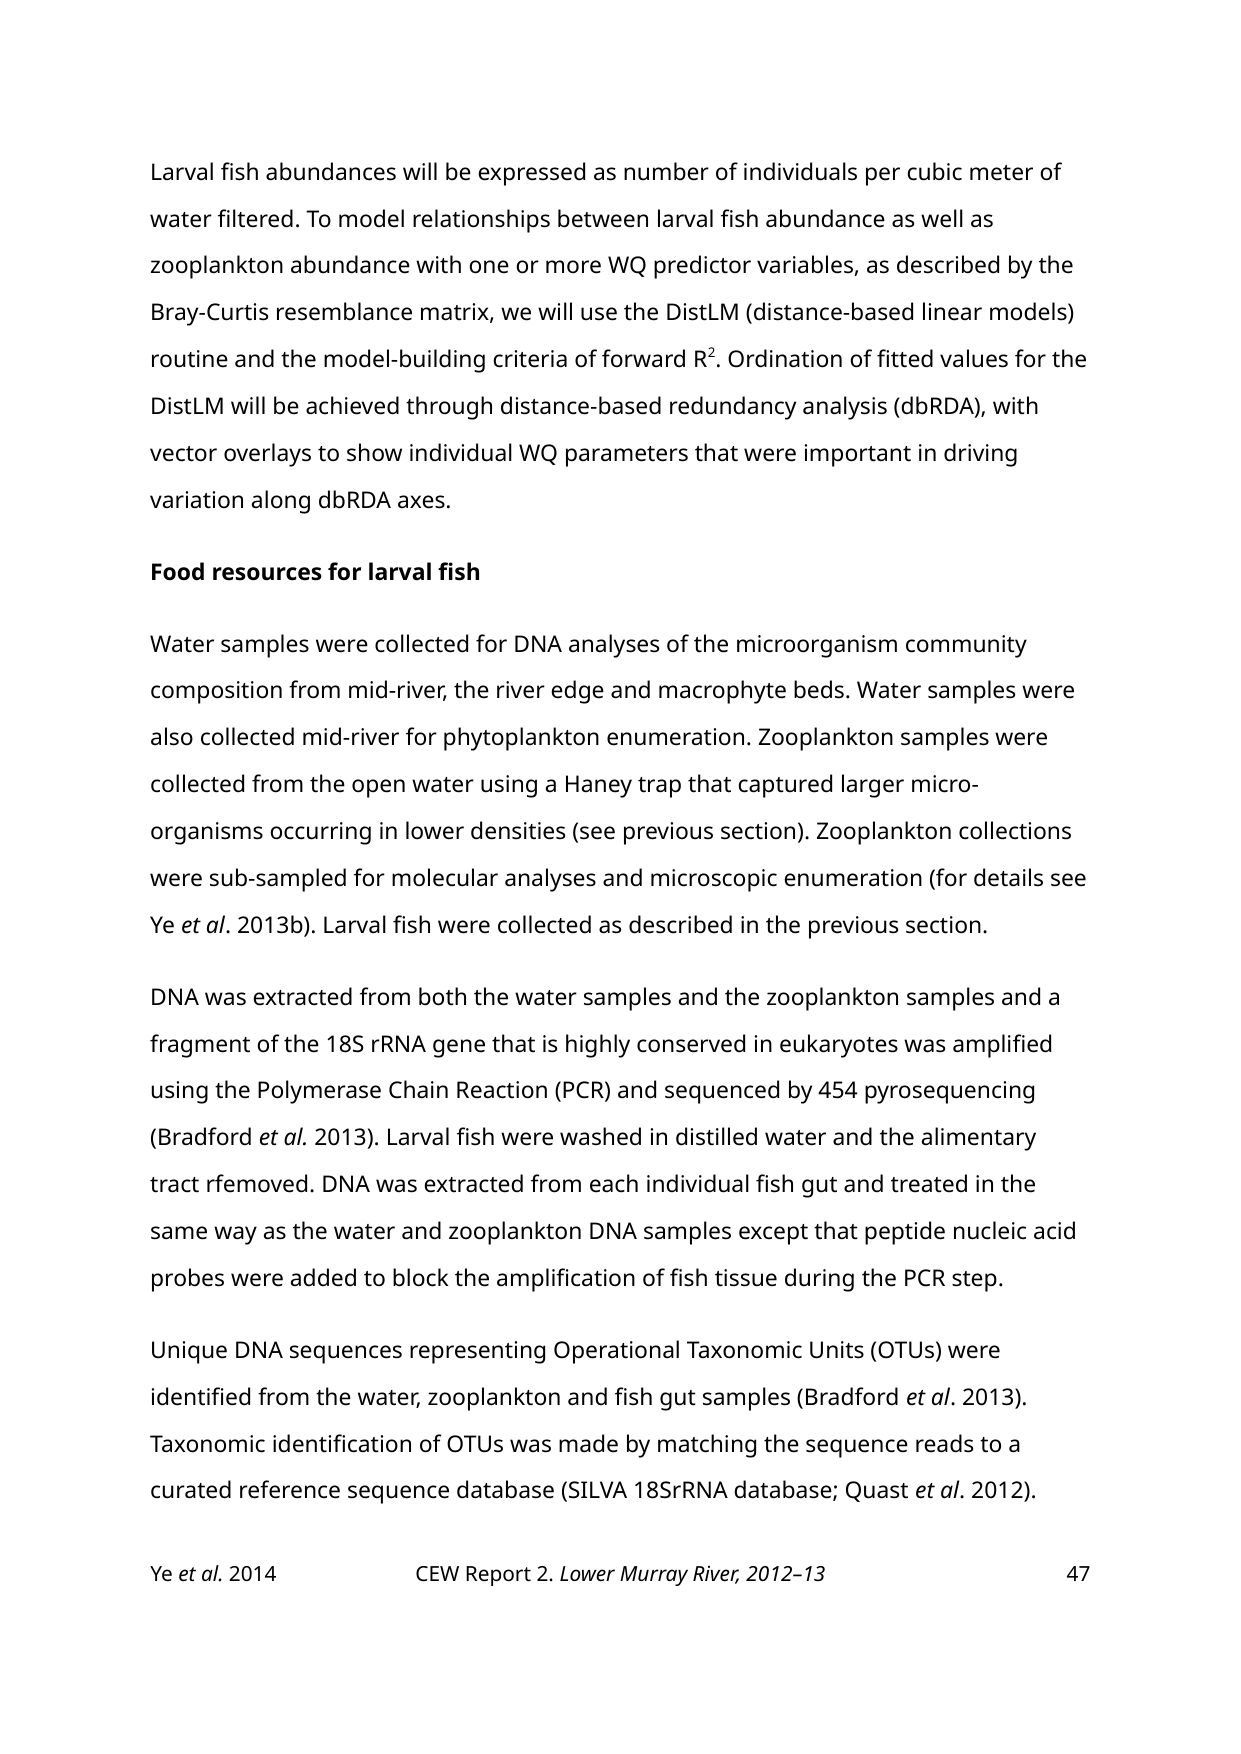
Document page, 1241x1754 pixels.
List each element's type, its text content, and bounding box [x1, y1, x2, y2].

text Larval fish abundances will be expressed as number of individuals per cubic meter of water filtered. To model relationships between larval fish abundance as well as zooplankton abundance with one or more WQ predictor variables, as described by the Bray-Curtis resemblance matrix, we will use the DistLM (distance-based linear models) routine and the model-building criteria of forward R2. Ordination of fitted values for the DistLM will be achieved through distance-based redundancy analysis (dbRDA), with vector overlays to show individual WQ parameters that were important in driving variation along dbRDA axes. [150, 156, 1090, 515]
text Food resources for larval fish [150, 556, 1090, 587]
text DNA was extracted from both the water samples and the zooplankton samples and a fragment of the 18S rRNA gene that is highly conserved in eukaryotes was amplified using the Polymerase Chain Reaction (PCR) and sequenced by 454 pyrosequencing (Bradford et al. 2013). Larval fish were washed in distilled water and the alimentary tract rfemoved. DNA was extracted from each individual fish gut and treated in the same way as the water and zooplankton DNA samples except that peptide nucleic acid probes were added to block the amplification of fish tissue during the PCR step. [150, 981, 1090, 1293]
text Water samples were collected for DNA analyses of the microorganism community composition from mid-river, the river edge and macrophyte beds. Water samples were also collected mid-river for phytoplankton enumeration. Zooplankton samples were collected from the open water using a Haney trap that captured larger micro-organisms occurring in lower densities (see previous section). Zooplankton collections were sub-sampled for molecular analyses and microscopic enumeration (for details see Ye et al. 2013b). Larval fish were collected as described in the previous section. [150, 628, 1090, 940]
text Unique DNA sequences representing Operational Taxonomic Units (OTUs) were identified from the water, zooplankton and fish gut samples (Bradford et al. 2013). Taxonomic identification of OTUs was made by matching the sequence reads to a curated reference sequence database (SILVA 18SrRNA database; Quast et al. 2012). [150, 1334, 1090, 1506]
